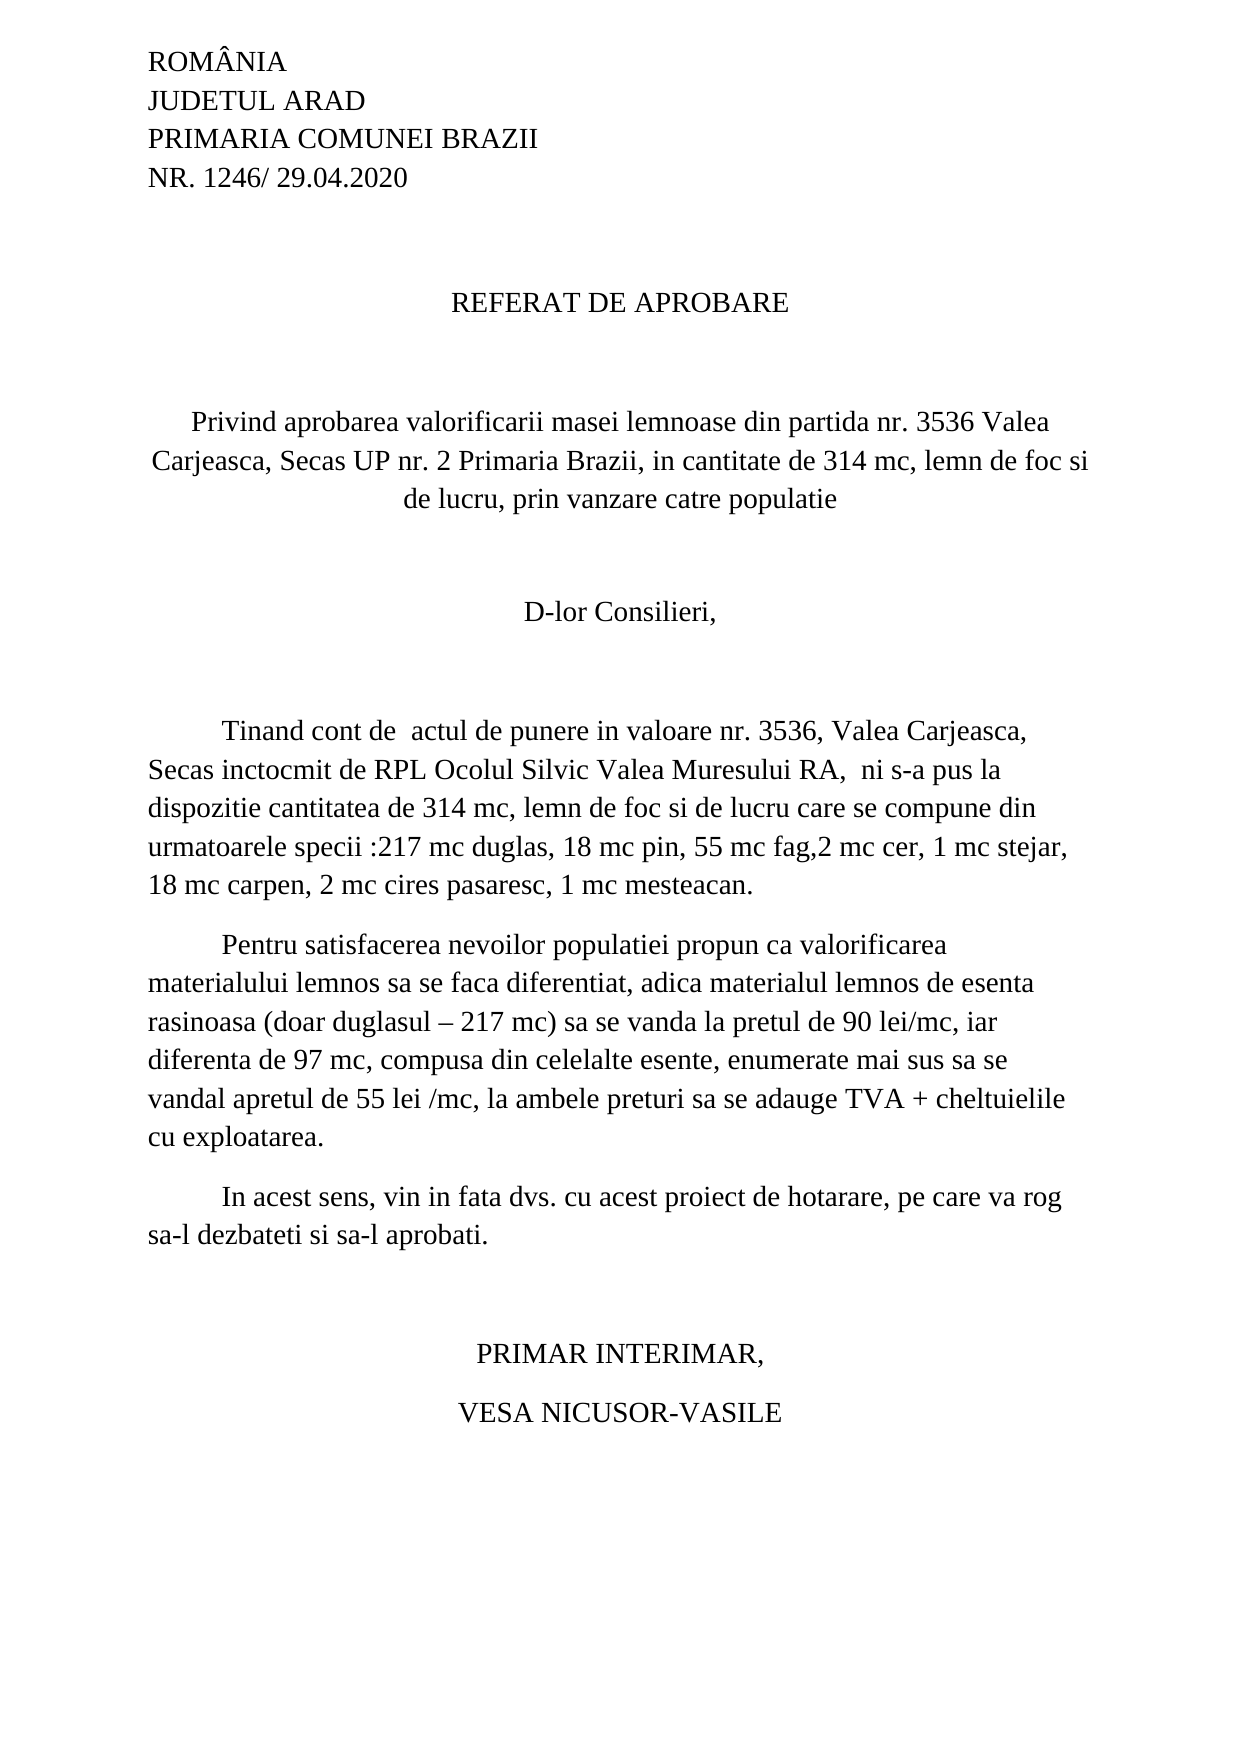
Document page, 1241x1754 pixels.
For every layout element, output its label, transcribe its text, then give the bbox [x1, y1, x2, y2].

text JUDETUL ARAD [148, 83, 1093, 116]
text ROMÂNIA [148, 44, 1093, 78]
text Pentru satisfacerea nevoilor populatiei propun ca valorificarea materialului lemnos sa se faca diferentiat, adica materialul lemnos de esenta rasinoasa (doar duglasul – 217 mc) sa se vanda la pretul de 90 lei/mc, iar diferenta de 97 mc, compusa din celelalte esente, enumerate mai sus sa se vandal apretul de 55 lei /mc, la ambele preturi sa se adauge TVA + cheltuielile cu exploatarea. [148, 927, 1093, 1153]
text VESA NICUSOR-VASILE [148, 1396, 1093, 1429]
text Privind aprobarea valorificarii masei lemnoase din partida nr. 3536 Valea Carjeasca, Secas UP nr. 2 Primaria Brazii, in cantitate de 314 mc, lemn de foc si de lucru, prin vanzare catre populatie [148, 404, 1093, 515]
text Tinand cont de actul de punere in valoare nr. 3536, Valea Carjeasca, Secas inctocmit de RPL Ocolul Silvic Valea Muresului RA, ni s-a pus la dispozitie cantitatea de 314 mc, lemn de foc si de lucru care se compune din urmatoarele specii :217 mc duglas, 18 mc pin, 55 mc fag,2 mc cer, 1 mc stejar, 18 mc carpen, 2 mc cires pasaresc, 1 mc mesteacan. [148, 713, 1093, 901]
text NR. 1246/ 29.04.2020 [148, 160, 1093, 193]
text In acest sens, vin in fata dvs. cu acest proiect de hotarare, pe care va rog sa-l dezbateti si sa-l aprobati. [148, 1179, 1093, 1251]
text REFERAT DE APROBARE [148, 285, 1093, 319]
text D-lor Consilieri, [148, 594, 1093, 628]
text PRIMAR INTERIMAR, [148, 1336, 1093, 1370]
text PRIMARIA COMUNEI BRAZII [148, 121, 1093, 155]
